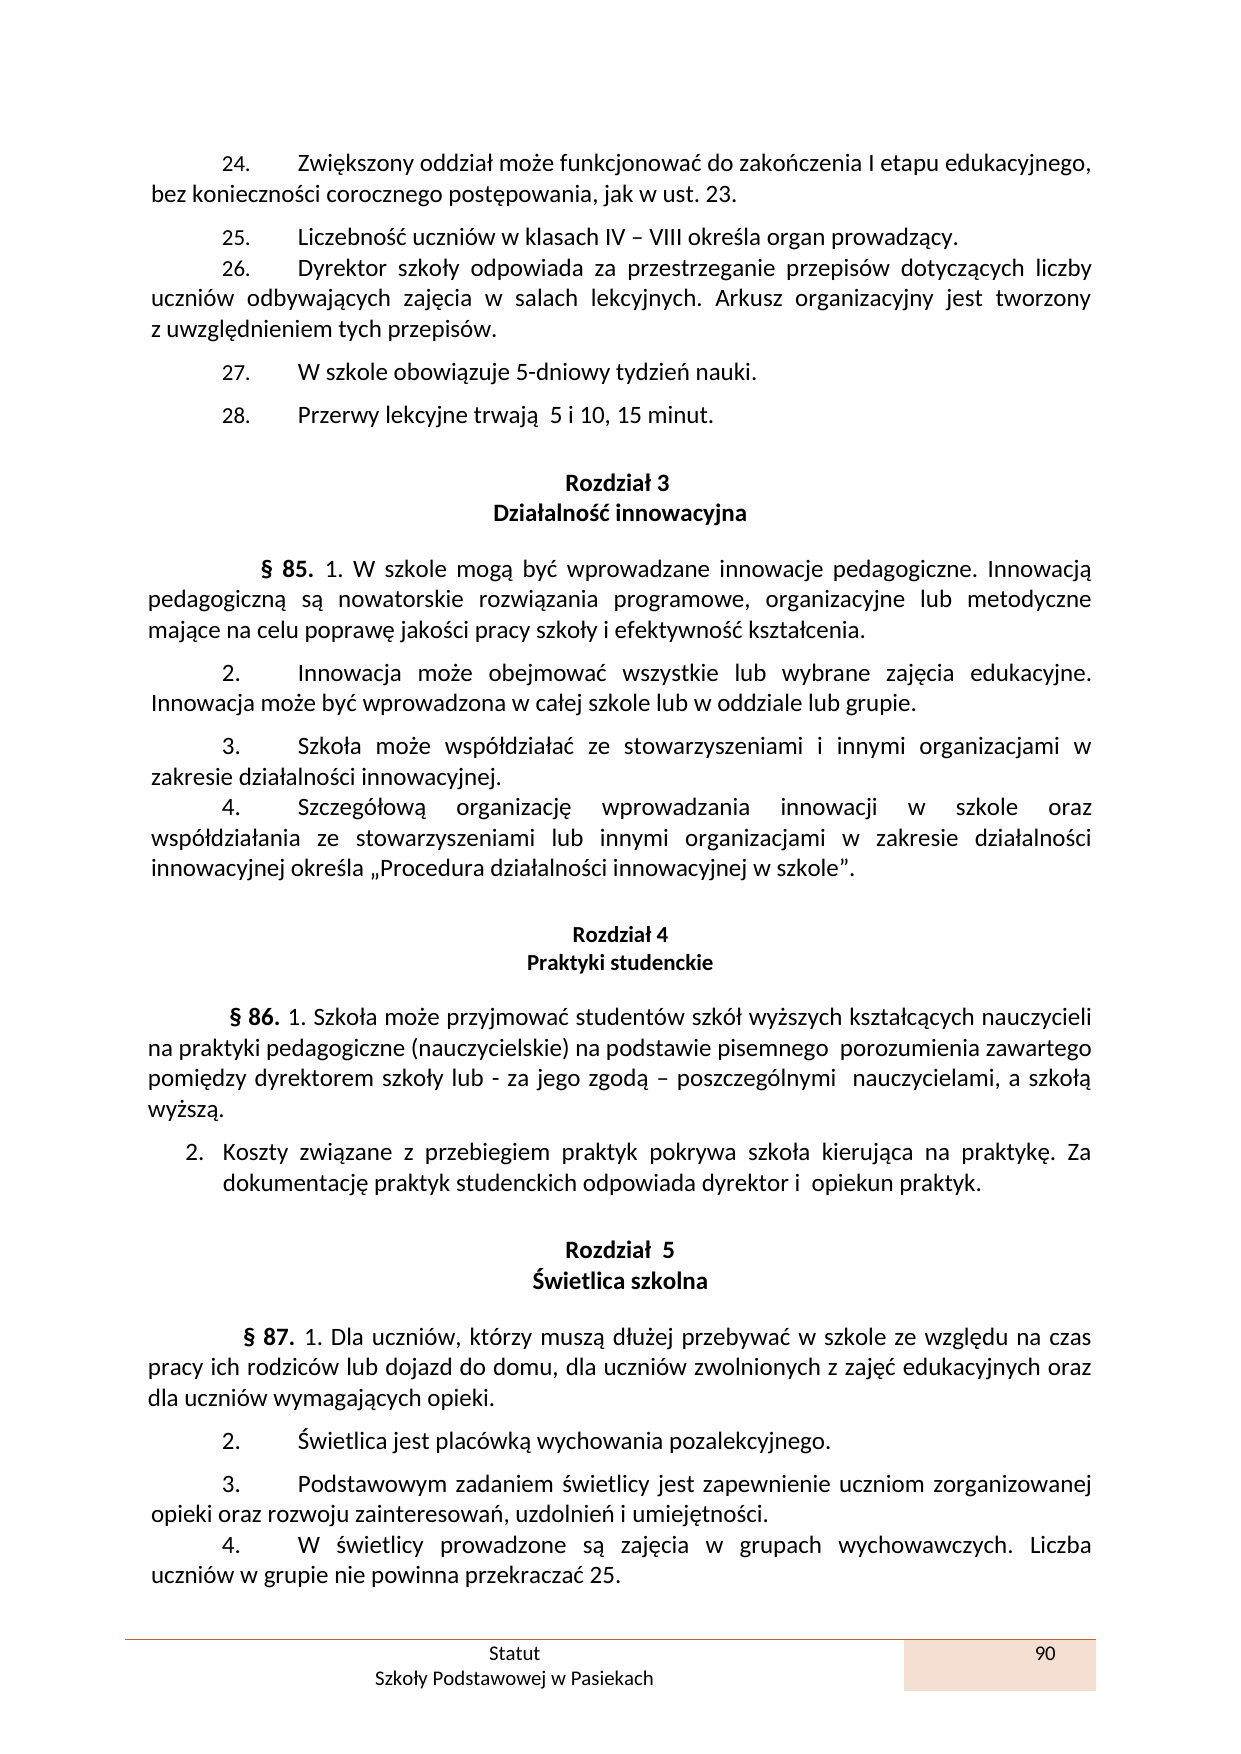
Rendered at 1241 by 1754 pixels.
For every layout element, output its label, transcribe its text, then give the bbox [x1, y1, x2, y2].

list Szkoła może współdziałać ze stowarzyszeniami i innymi organizacjami w zakresie działalności innowacyjnej. [151, 730, 1093, 791]
list Podstawowym zadaniem świetlicy jest zapewnienie uczniom zorganizowanej opieki oraz rozwoju zainteresowań, uzdolnień i umiejętności. [151, 1468, 1093, 1529]
text § 86. 1. Szkoła może przyjmować studentów szkół wyższych kształcących nauczycieli na praktyki pedagogiczne (nauczycielskie) na podstawie pisemnego porozumienia zawartego pomiędzy dyrektorem szkoły lub - za jego zgodą – poszczególnymi nauczycielami, a szkołą wyższą. [148, 1002, 1093, 1124]
list Zwiększony oddział może funkcjonować do zakończenia I etapu edukacyjnego, bez konieczności corocznego postępowania, jak w ust. 23. [151, 148, 1093, 209]
text Rozdział 4 Praktyki studenckie [148, 921, 1093, 977]
text Rozdział 5 Świetlica szkolna [148, 1235, 1093, 1296]
list Koszty związane z przebiegiem praktyk pokrywa szkoła kierująca na praktykę. Za dokumentację praktyk studenckich odpowiada dyrektor i opiekun praktyk. [185, 1136, 1093, 1197]
list Przerwy lekcyjne trwają 5 i 10, 15 minut. [151, 399, 1093, 429]
text Rozdział 3 Działalność innowacyjna [148, 467, 1093, 528]
list Innowacja może obejmować wszystkie lub wybrane zajęcia edukacyjne. Innowacja może być wprowadzona w całej szkole lub w oddziale lub grupie. [151, 657, 1093, 718]
list W świetlicy prowadzone są zajęcia w grupach wychowawczych. Liczba uczniów w grupie nie powinna przekraczać 25. [151, 1529, 1093, 1590]
list Liczebność uczniów w klasach IV – VIII określa organ prowadzący. [151, 221, 1093, 252]
list Dyrektor szkoły odpowiada za przestrzeganie przepisów dotyczących liczby uczniów odbywających zajęcia w salach lekcyjnych. Arkusz organizacyjny jest tworzony z uwzględnieniem tych przepisów. [151, 252, 1093, 343]
text § 87. 1. Dla uczniów, którzy muszą dłużej przebywać w szkole ze względu na czas pracy ich rodziców lub dojazd do domu, dla uczniów zwolnionych z zajęć edukacyjnych oraz dla uczniów wymagających opieki. [148, 1321, 1093, 1412]
text § 85. 1. W szkole mogą być wprowadzane innowacje pedagogiczne. Innowacją pedagogiczną są nowatorskie rozwiązania programowe, organizacyjne lub metodyczne mające na celu poprawę jakości pracy szkoły i efektywność kształcenia. [148, 553, 1093, 644]
list W szkole obowiązuje 5-dniowy tydzień nauki. [151, 356, 1093, 386]
list Szczegółową organizację wprowadzania innowacji w szkole oraz współdziałania ze stowarzyszeniami lub innymi organizacjami w zakresie działalności innowacyjnej określa „Procedura działalności innowacyjnej w szkole”. [151, 791, 1093, 883]
list Świetlica jest placówką wychowania pozalekcyjnego. [151, 1425, 1093, 1455]
